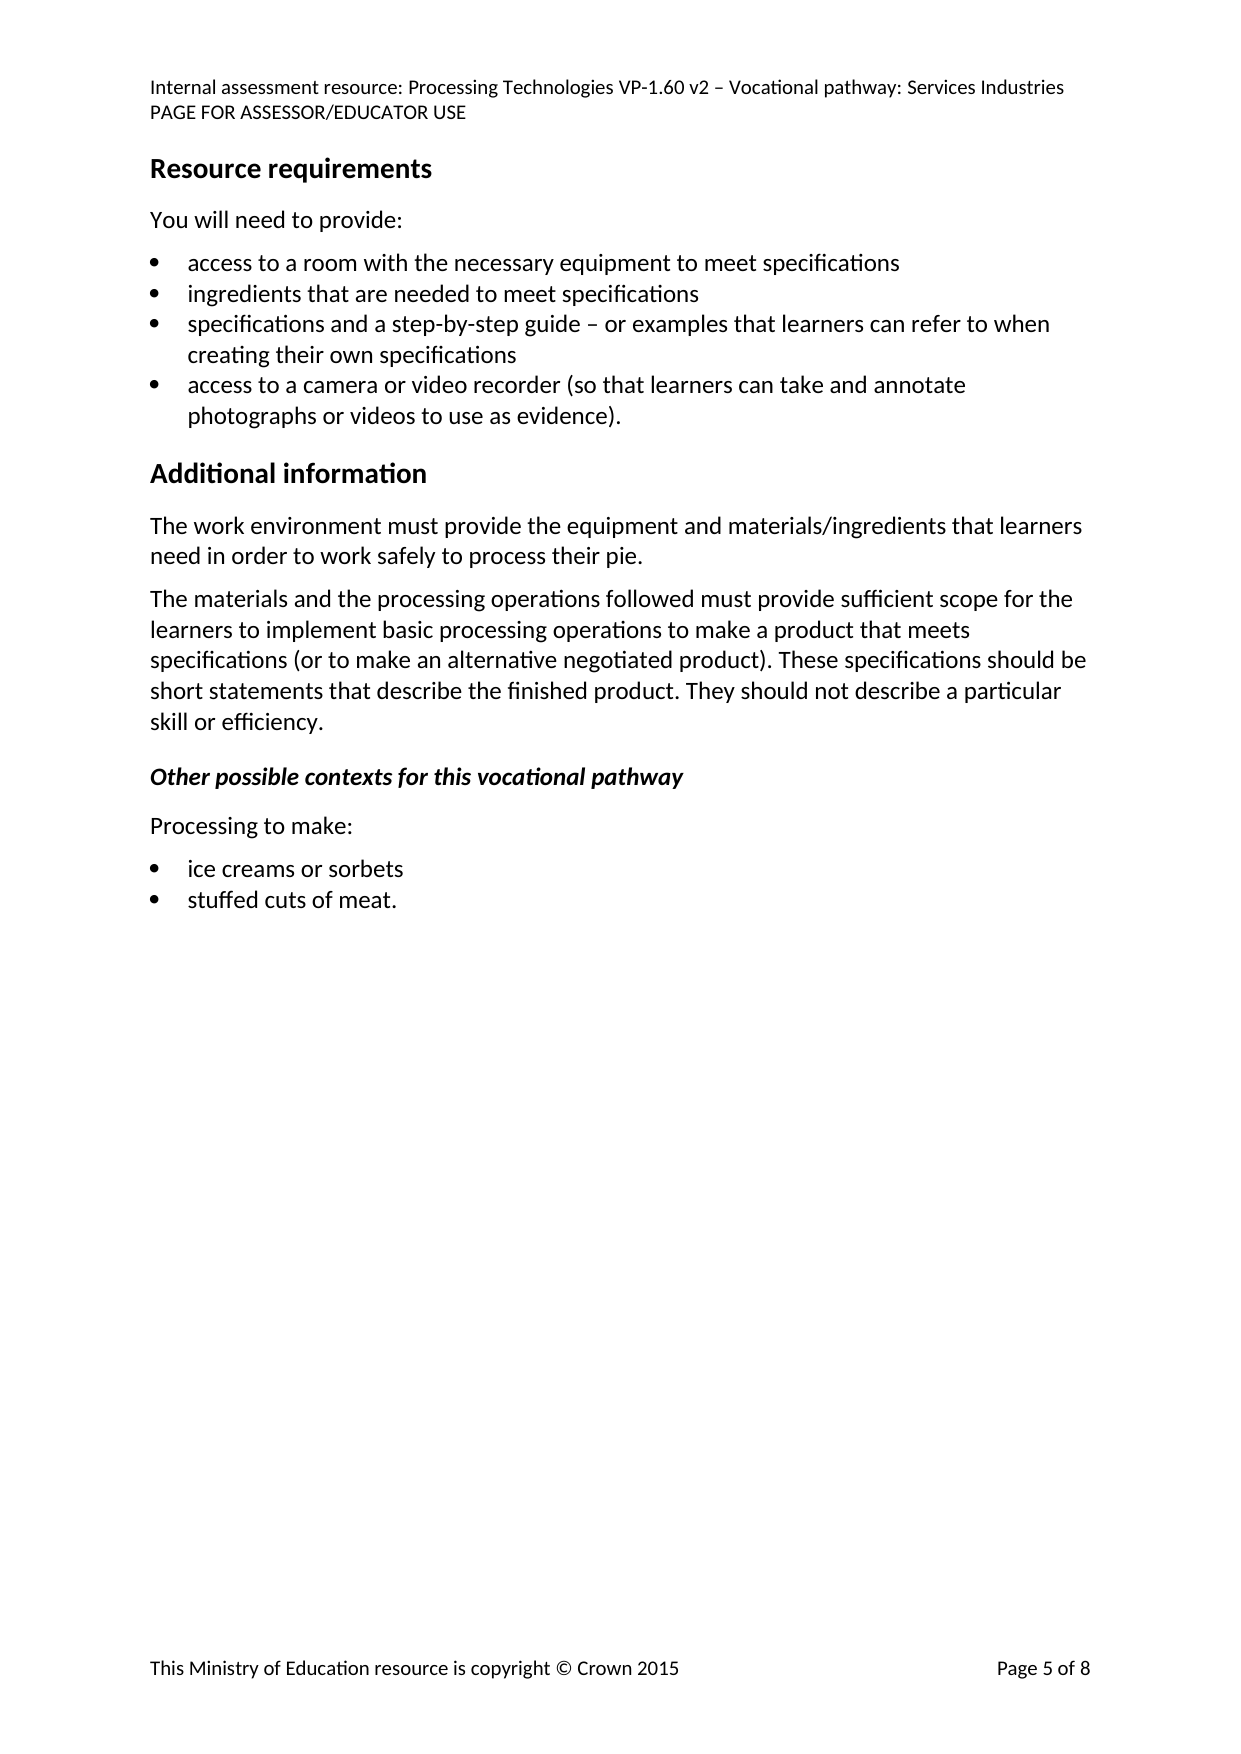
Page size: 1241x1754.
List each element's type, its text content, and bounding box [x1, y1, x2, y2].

text The work environment must provide the equipment and materials/ingredients that learners need in order to work safely to process their pie. [150, 510, 1090, 571]
subtitle Resource requirements [150, 150, 1090, 186]
subtitle Other possible contexts for this vocational pathway [150, 761, 1090, 792]
text The materials and the processing operations followed must provide sufficient scope for the learners to implement basic processing operations to make a product that meets specifications (or to make an alternative negotiated product). These specifications should be short statements that describe the finished product. They should not describe a particular skill or efficiency. [150, 583, 1090, 736]
list access to a room with the necessary equipment to meet specifications [150, 247, 1090, 278]
list ingredients that are needed to meet specifications [150, 278, 1090, 308]
list stuffed cuts of meat. [150, 884, 1090, 914]
list specifications and a step-by-step guide – or examples that learners can refer to when creating their own specifications [150, 308, 1090, 369]
list ice creams or sorbets [150, 853, 1090, 884]
text You will need to provide: [150, 204, 1090, 235]
text Processing to make: [150, 810, 1090, 841]
list access to a camera or video recorder (so that learners can take and annotate photographs or videos to use as evidence). [150, 369, 1090, 431]
subtitle Additional information [150, 456, 1090, 491]
